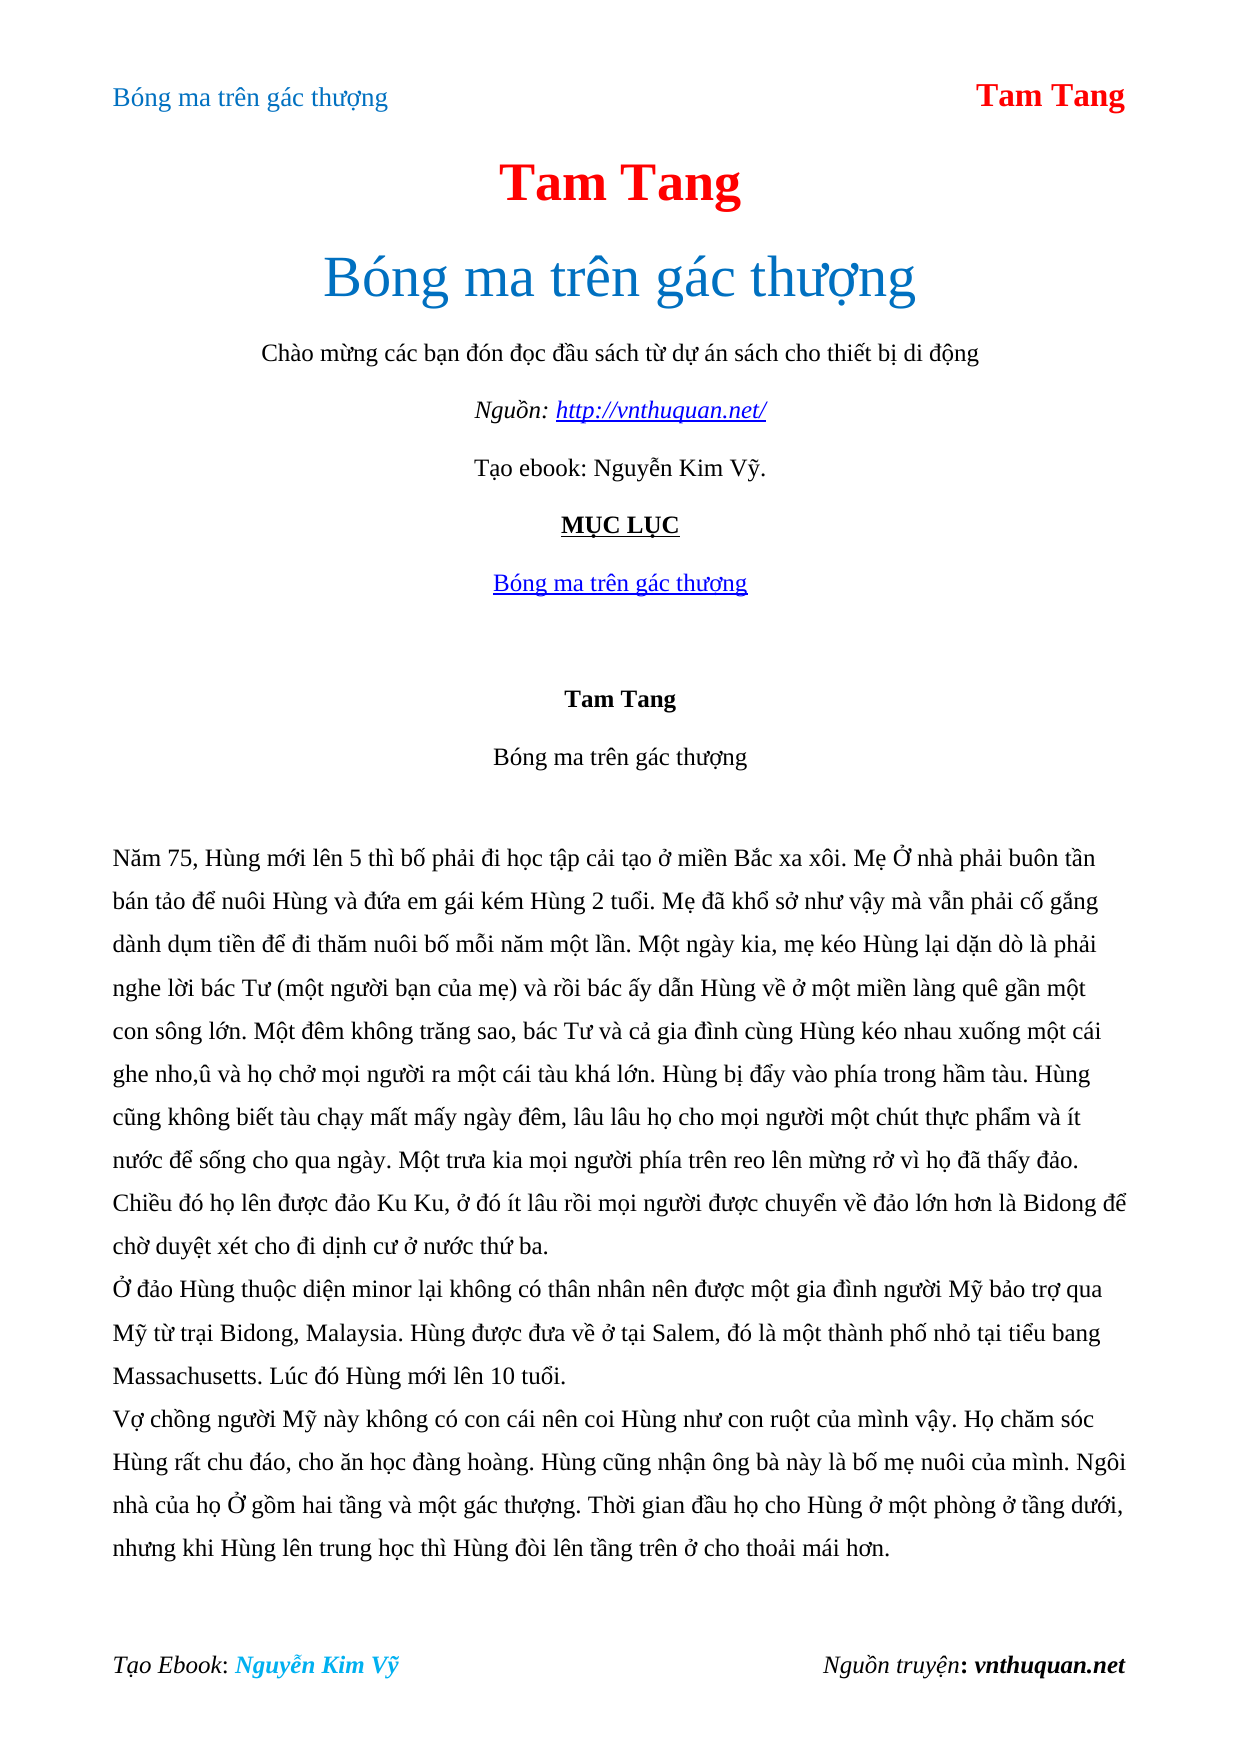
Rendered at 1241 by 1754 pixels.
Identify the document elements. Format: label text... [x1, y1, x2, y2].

text Bóng ma trên gác thượng [112, 742, 1128, 771]
text Tam Tang [112, 150, 1128, 212]
text Bóng ma trên gác thượng [112, 568, 1128, 597]
text MỤC LỤC [112, 511, 1128, 539]
text Tam Tang [112, 684, 1128, 713]
text Bóng ma trên gác thượng [112, 241, 1128, 308]
text Chào mừng các bạn đón đọc đầu sách từ dự án sách cho thiết bị di động Nguồn: http://vnthuquan.net/ Tạo ebook: Nguyễn Kim Vỹ. [112, 338, 1128, 481]
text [112, 800, 1128, 1562]
